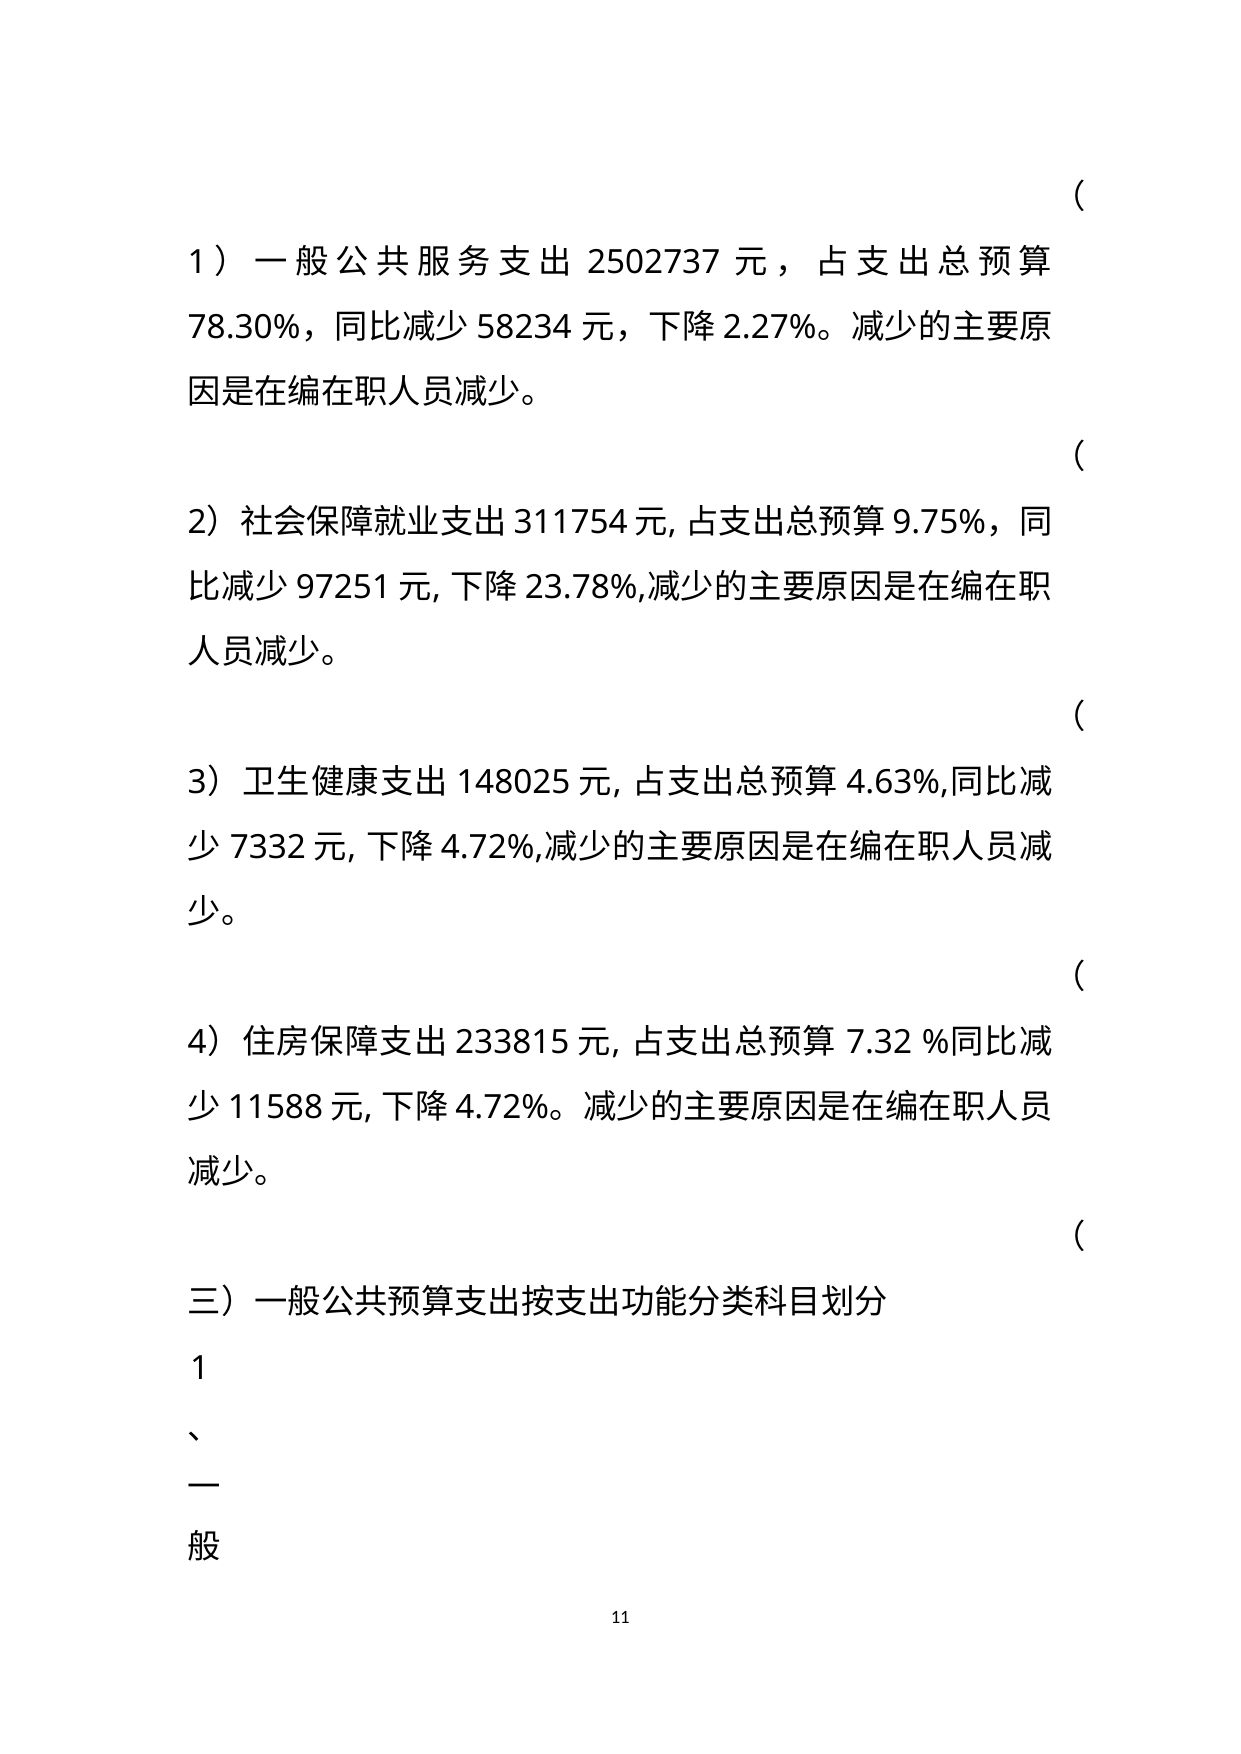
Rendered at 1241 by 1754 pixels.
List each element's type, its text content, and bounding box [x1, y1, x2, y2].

text （4）住房保障支出233815元, 占支出总预算 7.32 %同比减少11588元, 下降4.72%。减少的主要原因是在编在职人员减少。 [187, 942, 1053, 1202]
text （三）一般公共预算支出按支出功能分类科目划分 [187, 1202, 1053, 1332]
text （3）卫生健康支出148025元, 占支出总预算4.63%,同比减少 7332元, 下降4.72%,减少的主要原因是在编在职人员减少。 [187, 682, 1053, 942]
text （1）一般公共服务支出2502737元，占支出总预算 78.30%，同比减少58234 元，下降2.27%。减少的主要原因是在编在职人员减少。 [187, 162, 1053, 422]
text （2）社会保障就业支出311754元, 占支出总预算9.75%，同比减少97251元, 下降23.78%,减少的主要原因是在编在职人员减少。 [187, 422, 1053, 682]
